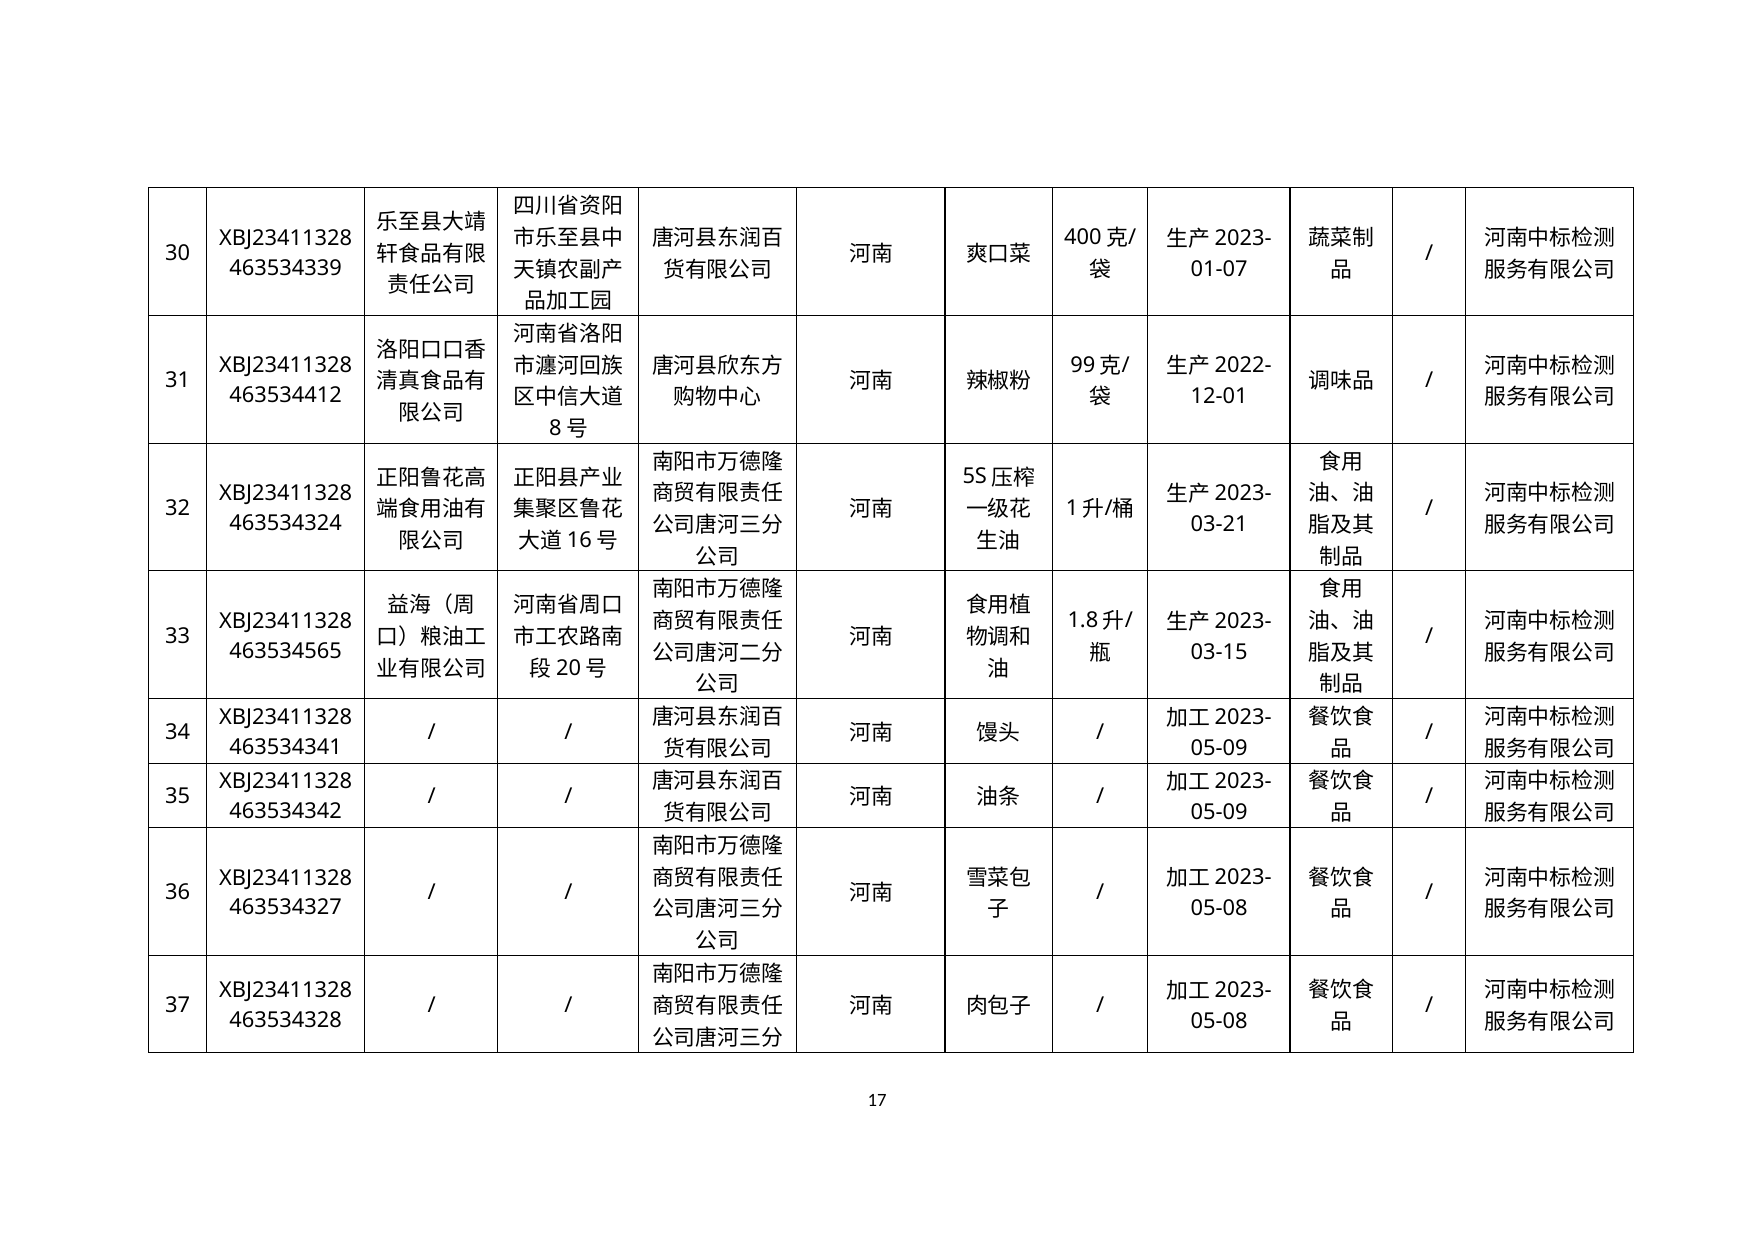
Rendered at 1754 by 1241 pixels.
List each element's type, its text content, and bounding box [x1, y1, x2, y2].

table_cell 河南 [797, 571, 944, 698]
table_cell 正阳鲁花高端食用油有限公司 [365, 444, 497, 570]
table_cell 河南省周口市工农路南段20号 [498, 571, 638, 698]
table_cell 生产2023-03-21 [1148, 444, 1289, 570]
table_cell 乐至县大靖轩食品有限责任公司 [365, 188, 497, 315]
table_cell 37 [149, 956, 206, 1052]
table_cell 唐河县东润百货有限公司 [639, 764, 796, 827]
table_cell XBJ23411328463534324 [207, 444, 364, 570]
table_cell 31 [149, 316, 206, 443]
table_cell 油条 [946, 764, 1052, 827]
table_cell 调味品 [1291, 316, 1392, 443]
table_cell 400克/袋 [1053, 188, 1147, 315]
table_cell / [1393, 188, 1465, 315]
table_cell / [365, 956, 497, 1052]
table_cell 加工2023-05-09 [1148, 699, 1289, 762]
table_cell 南阳市万德隆商贸有限责任公司唐河二分公司 [639, 571, 796, 698]
table_cell 唐河县东润百货有限公司 [639, 188, 796, 315]
table_cell 馒头 [946, 699, 1052, 762]
table_cell XBJ23411328463534342 [207, 764, 364, 827]
table_cell / [1393, 699, 1465, 762]
table_cell 肉包子 [946, 956, 1052, 1052]
table_cell XBJ23411328463534327 [207, 828, 364, 954]
table_cell 爽口菜 [946, 188, 1052, 315]
table_cell 餐饮食品 [1291, 956, 1392, 1052]
table_cell / [1053, 699, 1147, 762]
table_cell 食用油、油脂及其制品 [1291, 444, 1392, 570]
table_cell 正阳县产业集聚区鲁花大道16号 [498, 444, 638, 570]
table_cell 河南中标检测服务有限公司 [1466, 764, 1633, 827]
table_cell / [1393, 828, 1465, 954]
table_cell / [1053, 956, 1147, 1052]
table_cell 唐河县欣东方购物中心 [639, 316, 796, 443]
table_cell 34 [149, 699, 206, 762]
table_cell 南阳市万德隆商贸有限责任公司唐河三分公司 [639, 444, 796, 570]
table_cell 河南 [797, 699, 944, 762]
table_cell / [365, 828, 497, 954]
table_cell 四川省资阳市乐至县中天镇农副产品加工园 [498, 188, 638, 315]
table_cell 32 [149, 444, 206, 570]
table_cell 河南 [797, 188, 944, 315]
table_cell 洛阳口口香清真食品有限公司 [365, 316, 497, 443]
table_cell 33 [149, 571, 206, 698]
table_cell / [1393, 571, 1465, 698]
table_cell / [1393, 764, 1465, 827]
table_cell 加工2023-05-08 [1148, 828, 1289, 954]
table_cell 河南中标检测服务有限公司 [1466, 316, 1633, 443]
table_cell / [498, 764, 638, 827]
table_cell 30 [149, 188, 206, 315]
table_cell XBJ23411328463534341 [207, 699, 364, 762]
table_cell 生产2022-12-01 [1148, 316, 1289, 443]
table_cell / [498, 699, 638, 762]
table_cell 河南 [797, 316, 944, 443]
table_cell / [365, 764, 497, 827]
table_cell / [1393, 956, 1465, 1052]
table_cell 加工2023-05-09 [1148, 764, 1289, 827]
table_cell / [1393, 316, 1465, 443]
table_cell / [1053, 764, 1147, 827]
table_cell / [498, 956, 638, 1052]
table_cell XBJ23411328463534565 [207, 571, 364, 698]
table_cell 餐饮食品 [1291, 699, 1392, 762]
table_cell 餐饮食品 [1291, 828, 1392, 954]
table_cell 南阳市万德隆商贸有限责任公司唐河三分公司 [639, 828, 796, 954]
table_cell 生产2023-03-15 [1148, 571, 1289, 698]
table_cell / [365, 699, 497, 762]
table_cell 河南中标检测服务有限公司 [1466, 699, 1633, 762]
table_cell 5S压榨一级花生油 [946, 444, 1052, 570]
table_cell 河南中标检测服务有限公司 [1466, 571, 1633, 698]
table_cell / [1393, 444, 1465, 570]
table_cell 河南中标检测服务有限公司 [1466, 828, 1633, 954]
table_cell 食用植物调和油 [946, 571, 1052, 698]
table_cell 河南中标检测服务有限公司 [1466, 444, 1633, 570]
table_cell 1升/桶 [1053, 444, 1147, 570]
table_cell 河南 [797, 444, 944, 570]
table_cell 食用油、油脂及其制品 [1291, 571, 1392, 698]
table_cell 唐河县东润百货有限公司 [639, 699, 796, 762]
table_cell / [498, 828, 638, 954]
table_cell 生产2023-01-07 [1148, 188, 1289, 315]
table_cell 99克/袋 [1053, 316, 1147, 443]
table_cell 加工2023-05-08 [1148, 956, 1289, 1052]
table_cell 辣椒粉 [946, 316, 1052, 443]
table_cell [207, 956, 364, 1052]
table_cell 35 [149, 764, 206, 827]
table_cell 河南省洛阳市瀍河回族区中信大道8号 [498, 316, 638, 443]
table_cell XBJ23411328463534412 [207, 316, 364, 443]
table_cell 餐饮食品 [1291, 764, 1392, 827]
table_cell 36 [149, 828, 206, 954]
table_cell 雪菜包子 [946, 828, 1052, 954]
table_cell 河南中标检测服务有限公司 [1466, 956, 1633, 1052]
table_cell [639, 956, 796, 1052]
table_cell 河南中标检测服务有限公司 [1466, 188, 1633, 315]
table_cell XBJ23411328463534339 [207, 188, 364, 315]
table_cell 河南 [797, 828, 944, 954]
table_cell 河南 [797, 764, 944, 827]
table_cell 河南 [797, 956, 944, 1052]
table_cell 蔬菜制品 [1291, 188, 1392, 315]
table_cell / [1053, 828, 1147, 954]
table_cell 益海（周口）粮油工业有限公司 [365, 571, 497, 698]
table_cell 1.8升/瓶 [1053, 571, 1147, 698]
